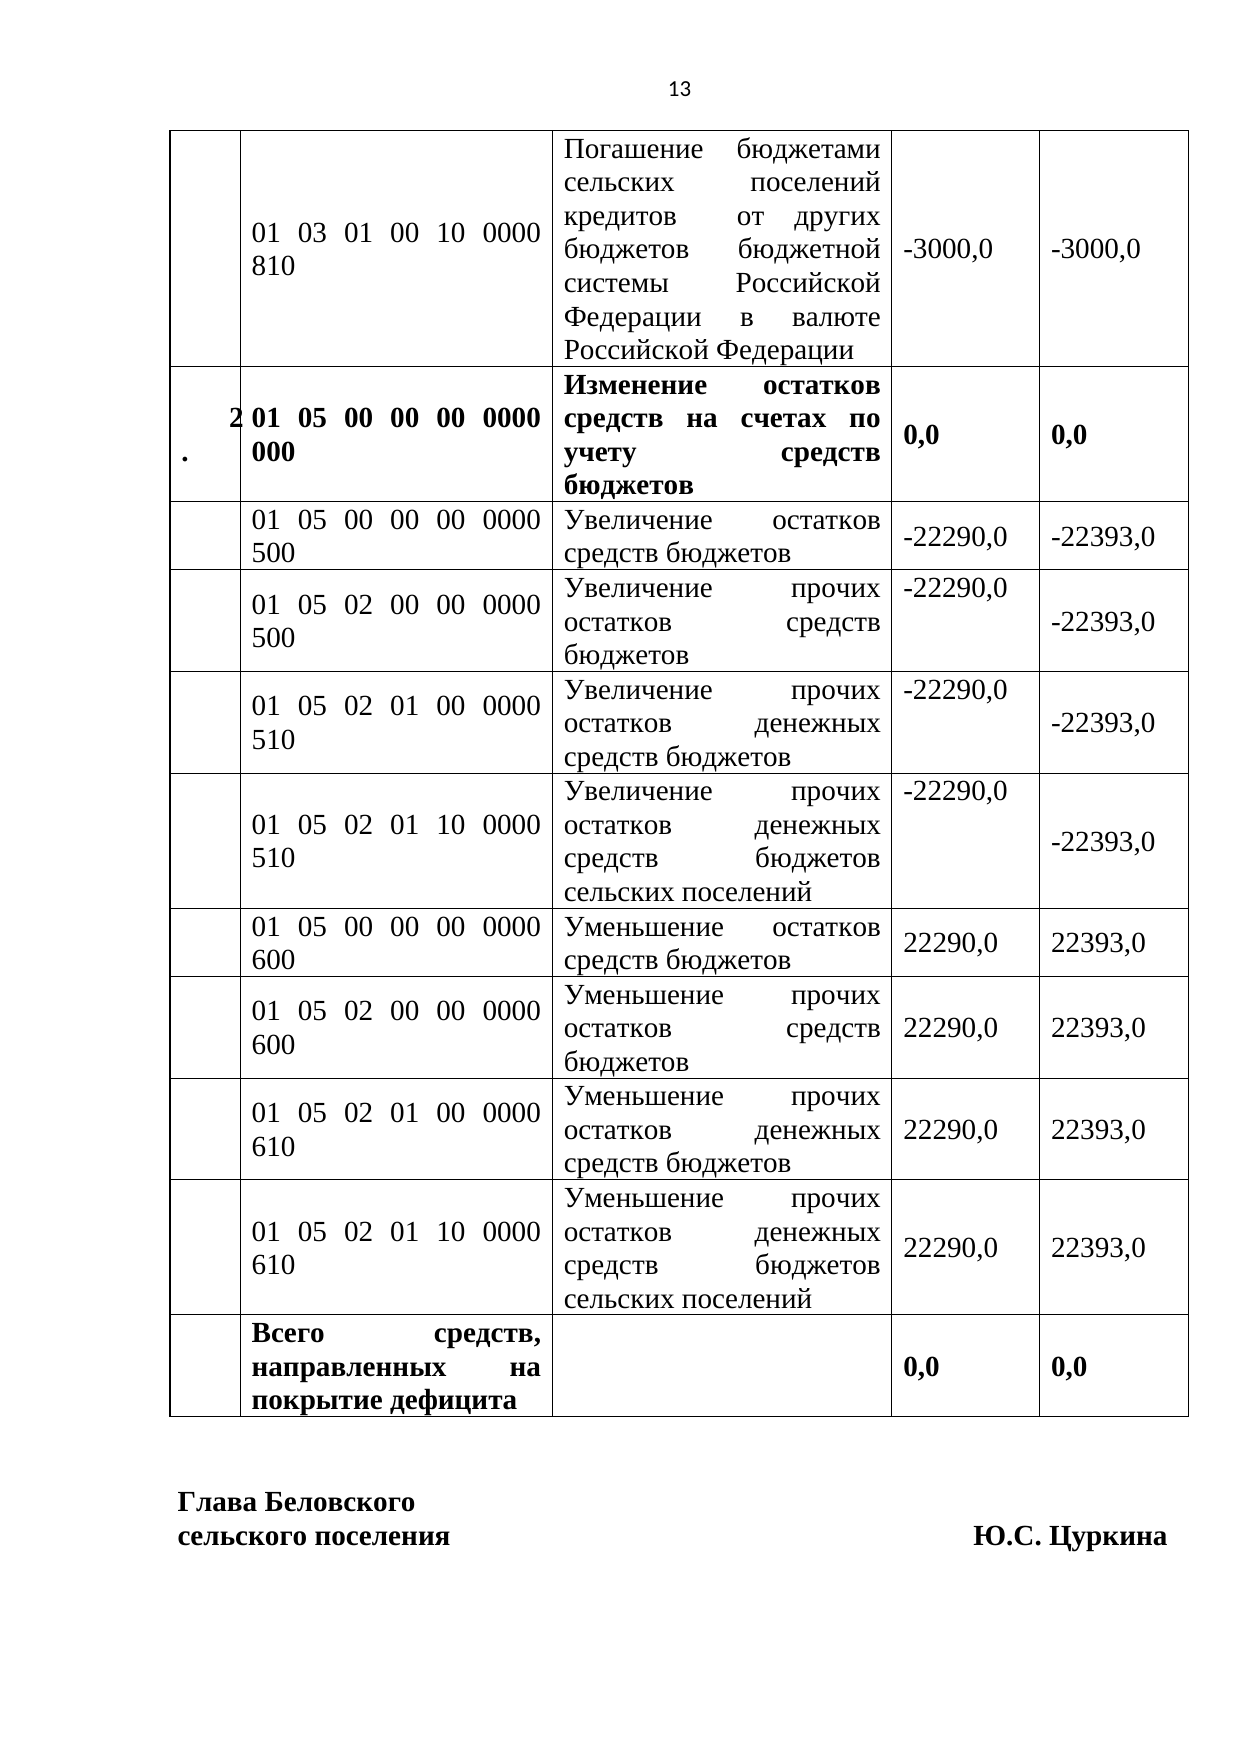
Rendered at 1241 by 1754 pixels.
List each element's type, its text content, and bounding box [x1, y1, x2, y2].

table_cell 22290,0 [892, 977, 1039, 1077]
table_cell 0,0 [1040, 367, 1188, 501]
table_cell [171, 977, 240, 1077]
table_cell -22393,0 [1040, 774, 1188, 908]
table_cell [171, 909, 240, 976]
table_cell 2. [171, 367, 240, 501]
table_cell 22393,0 [1040, 1180, 1188, 1314]
table_cell 01 05 02 01 10 0000 510 [241, 774, 552, 908]
table_cell Всего средств, направленных на покрытие дефицита [241, 1315, 552, 1416]
table_cell Уменьшение прочих остатков средств бюджетов [553, 977, 891, 1077]
table_cell -22290,0 [892, 570, 1039, 671]
table_cell 0,0 [892, 367, 1039, 501]
table_cell -22393,0 [1040, 570, 1188, 671]
table_cell [171, 502, 240, 569]
table_cell 22393,0 [1040, 1079, 1188, 1179]
table_cell -22393,0 [1040, 672, 1188, 772]
table_cell 01 05 02 00 00 0000 600 [241, 977, 552, 1077]
table_cell 01 05 00 00 00 0000 000 [241, 367, 552, 501]
table_cell -22290,0 [892, 774, 1039, 908]
table_cell Уменьшение остатков средств бюджетов [553, 909, 891, 976]
table_cell -22290,0 [892, 502, 1039, 569]
table_cell [171, 1079, 240, 1179]
table_cell 01 05 00 00 00 0000 600 [241, 909, 552, 976]
table_cell 01 03 01 00 10 0000 810 [241, 131, 552, 366]
table_cell Уменьшение прочих остатков денежных средств бюджетов [553, 1079, 891, 1179]
table_cell [171, 1315, 240, 1416]
table_cell 01 05 02 01 00 0000 610 [241, 1079, 552, 1179]
table_cell Увеличение прочих остатков денежных средств бюджетов [553, 672, 891, 772]
table_cell Увеличение остатков средств бюджетов [553, 502, 891, 569]
table_cell -22393,0 [1040, 502, 1188, 569]
table_cell -3000,0 [892, 131, 1039, 366]
table_cell Увеличение прочих остатков средств бюджетов [553, 570, 891, 671]
table_cell 22290,0 [892, 909, 1039, 976]
table_cell 22290,0 [892, 1180, 1039, 1314]
table_cell 0,0 [892, 1315, 1039, 1416]
table_cell Погашение бюджетами сельских поселений кредитов от других бюджетов бюджетной системы Российской Федерации в валюте Российской Федерации [553, 131, 891, 366]
table_cell 22393,0 [1040, 909, 1188, 976]
table_cell Уменьшение прочих остатков денежных средств бюджетов сельских поселений [553, 1180, 891, 1314]
table_cell [553, 1315, 891, 1416]
text Глава Беловского [177, 1484, 1181, 1518]
text сельского поселения Ю.С. Цуркина [177, 1518, 1181, 1551]
table_cell -22290,0 [892, 672, 1039, 772]
table_cell [171, 131, 240, 366]
table_cell -3000,0 [1040, 131, 1188, 366]
table_cell 22290,0 [892, 1079, 1039, 1179]
table_cell Увеличение прочих остатков денежных средств бюджетов сельских поселений [553, 774, 891, 908]
table_cell [171, 774, 240, 908]
table_cell 01 05 00 00 00 0000 500 [241, 502, 552, 569]
table_cell 01 05 02 01 10 0000 610 [241, 1180, 552, 1314]
table_cell 01 05 02 01 00 0000 510 [241, 672, 552, 772]
table_cell 01 05 02 00 00 0000 500 [241, 570, 552, 671]
table_cell 22393,0 [1040, 977, 1188, 1077]
table_cell Изменение остатков средств на счетах по учету средств бюджетов [553, 367, 891, 501]
table_cell [171, 570, 240, 671]
table_cell 0,0 [1040, 1315, 1188, 1416]
table_cell [171, 1180, 240, 1314]
table_cell [171, 672, 240, 772]
